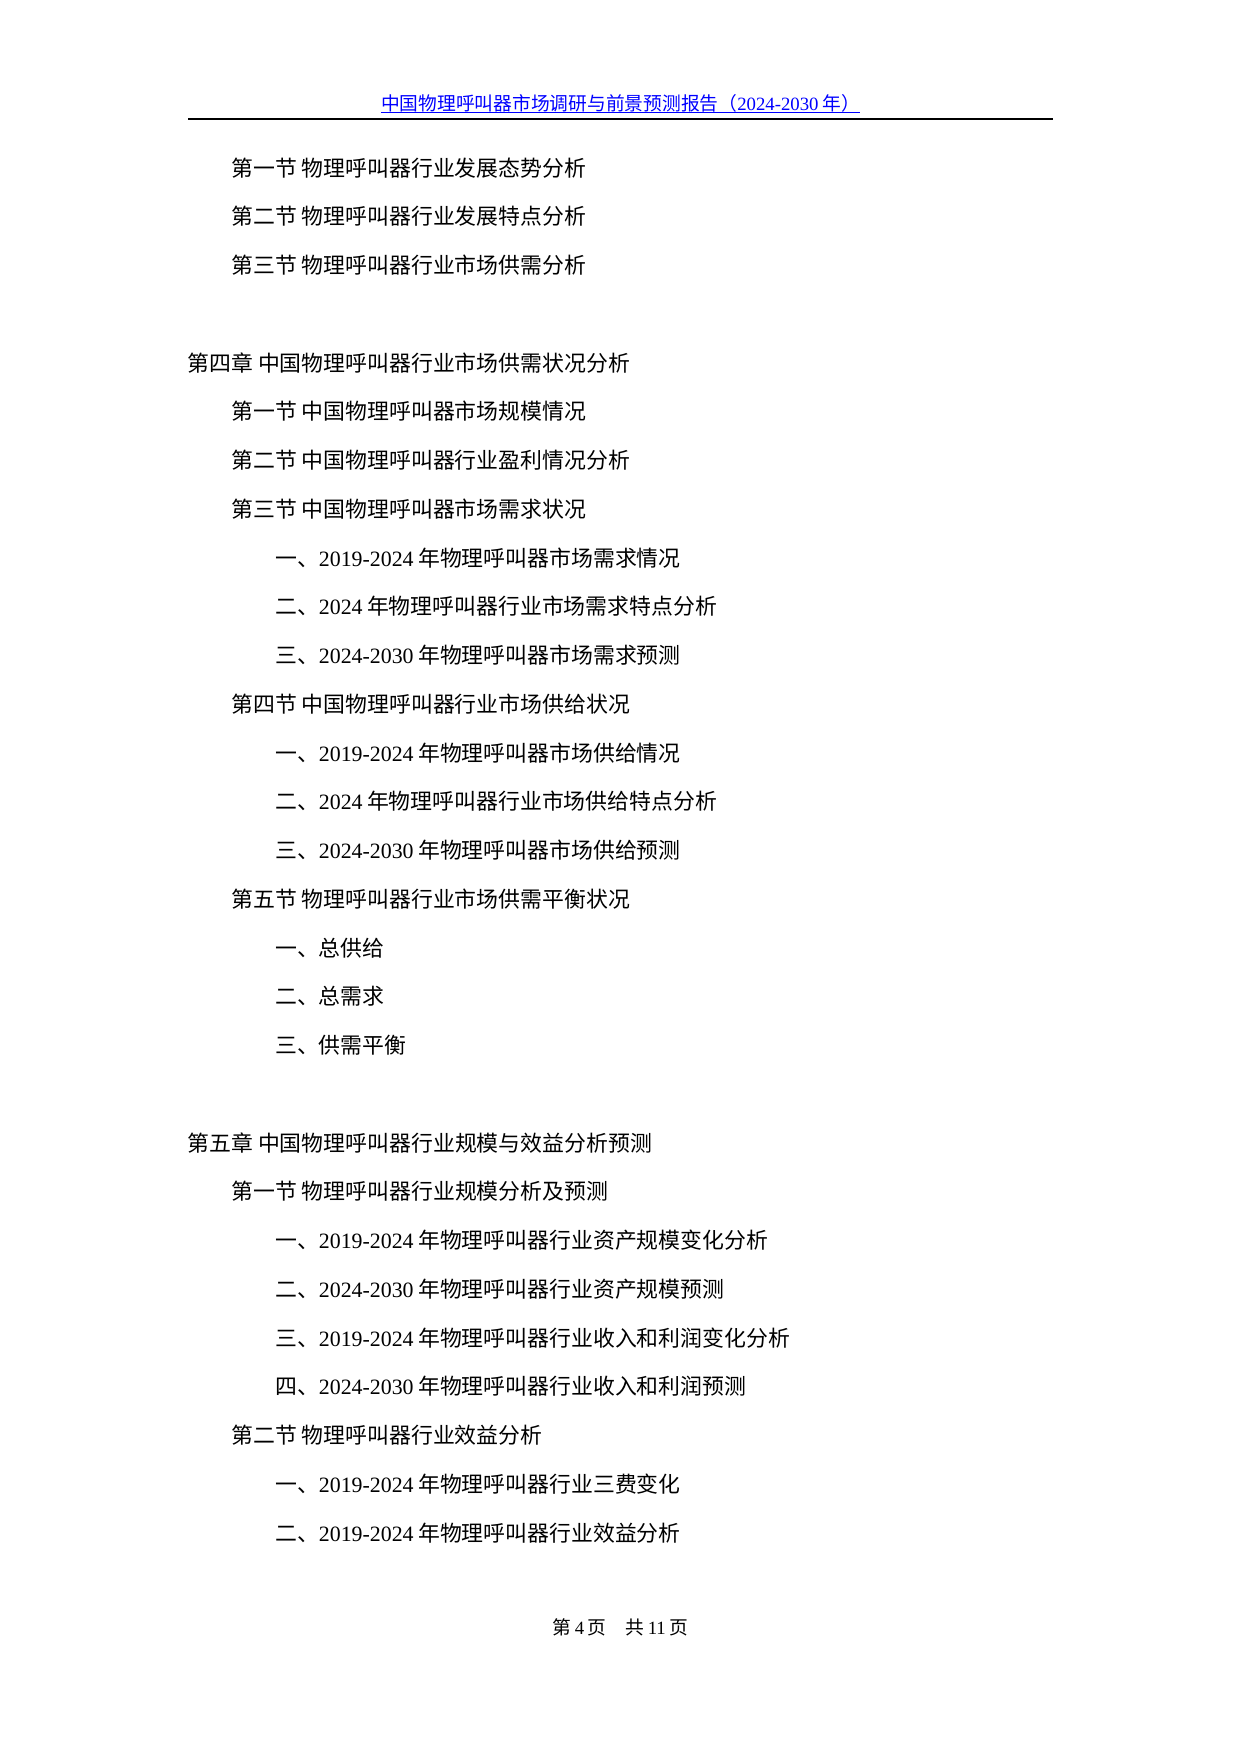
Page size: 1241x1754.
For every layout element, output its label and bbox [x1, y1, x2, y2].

text [187, 150, 1053, 1548]
